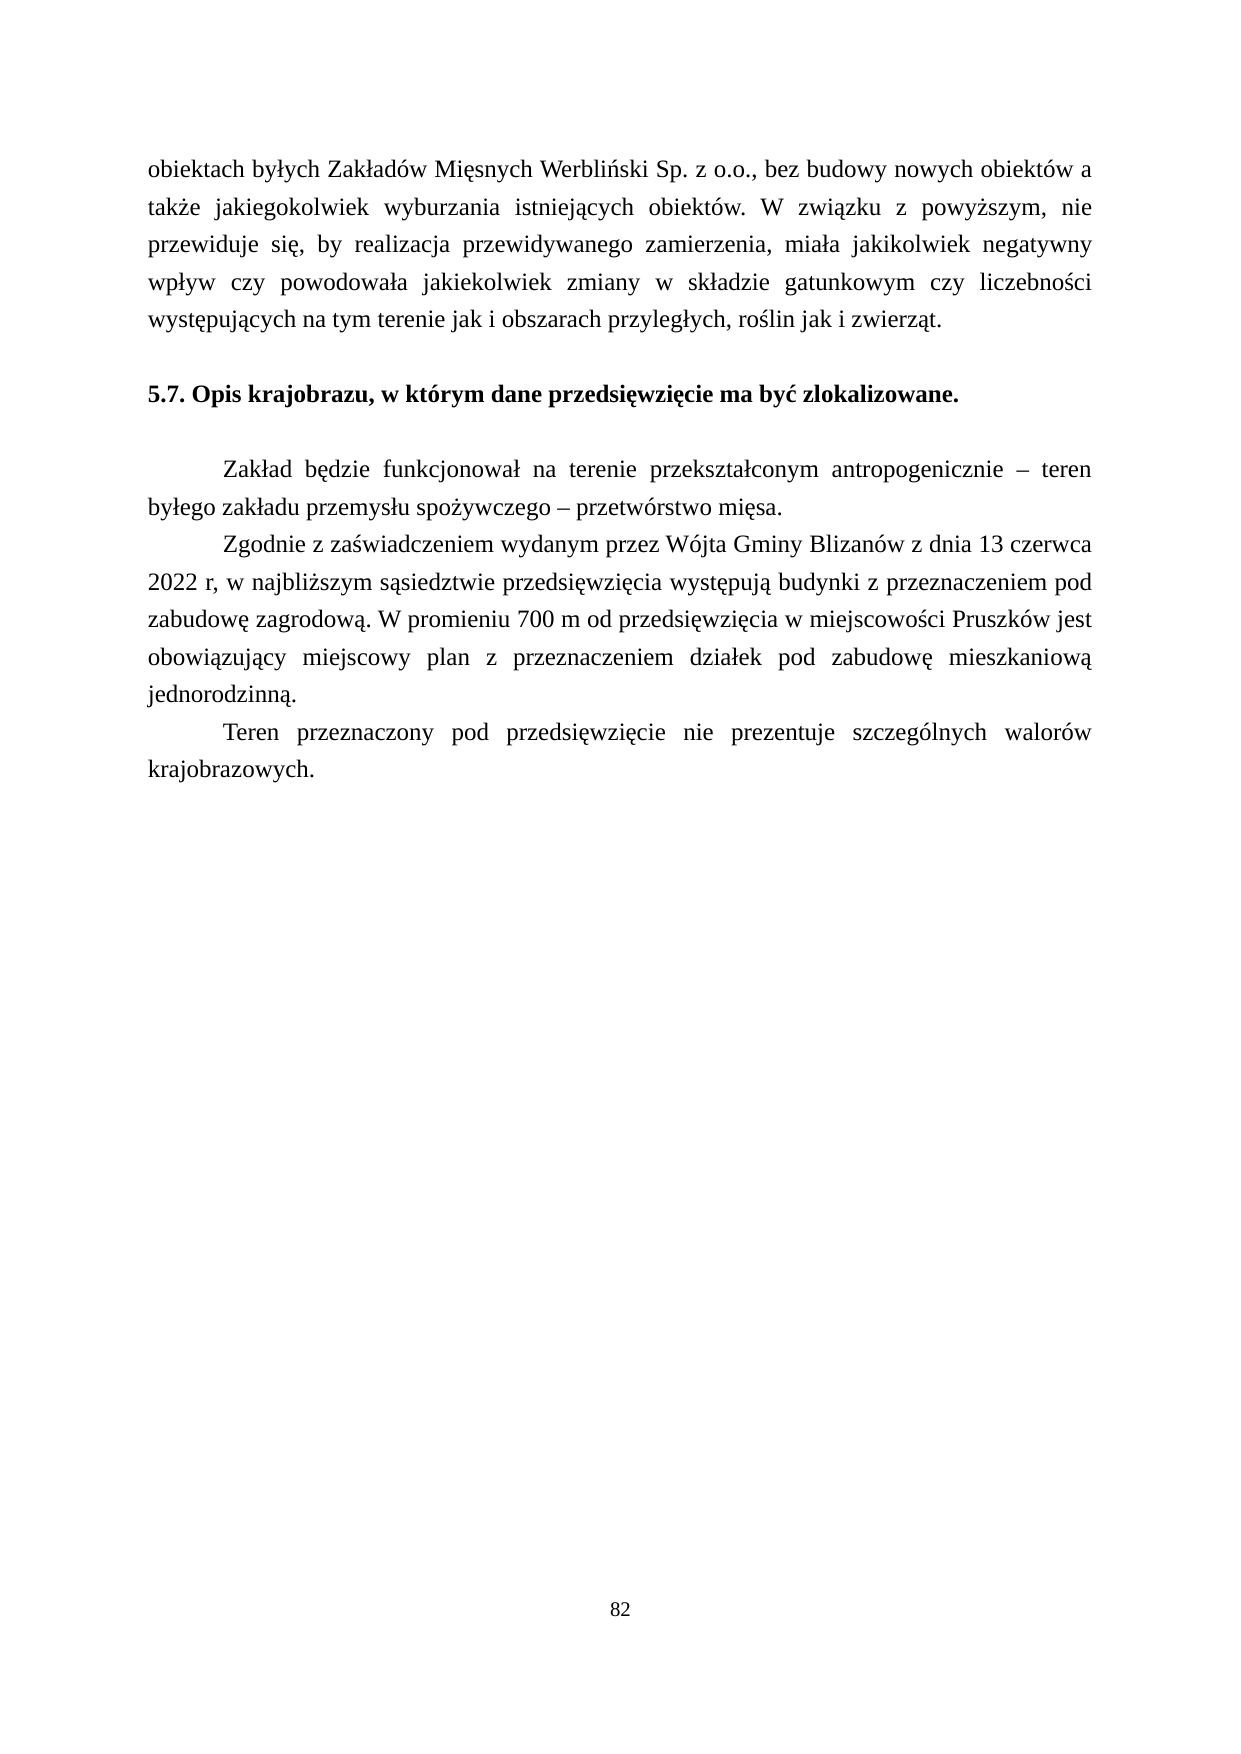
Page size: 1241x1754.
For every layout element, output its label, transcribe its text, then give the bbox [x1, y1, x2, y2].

text Zgodnie z zaświadczeniem wydanym przez Wójta Gminy Blizanów z dnia 13 czerwca 2022 r, w najbliższym sąsiedztwie przedsięwzięcia występują budynki z przeznaczeniem pod zabudowę zagrodową. W promieniu 700 m od przedsięwzięcia w miejscowości Pruszków jest obowiązujący miejscowy plan z przeznaczeniem działek pod zabudowę mieszkaniową jednorodzinną. [148, 523, 1093, 710]
text Teren przeznaczony pod przedsięwzięcie nie prezentuje szczególnych walorów krajobrazowych. [148, 710, 1093, 785]
text Zakład będzie funkcjonował na terenie przekształconym antropogenicznie – teren byłego zakładu przemysłu spożywczego – przetwórstwo mięsa. [148, 448, 1093, 523]
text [148, 148, 1093, 335]
text 5.7. Opis krajobrazu, w którym dane przedsięwzięcie ma być zlokalizowane. [148, 373, 1093, 410]
